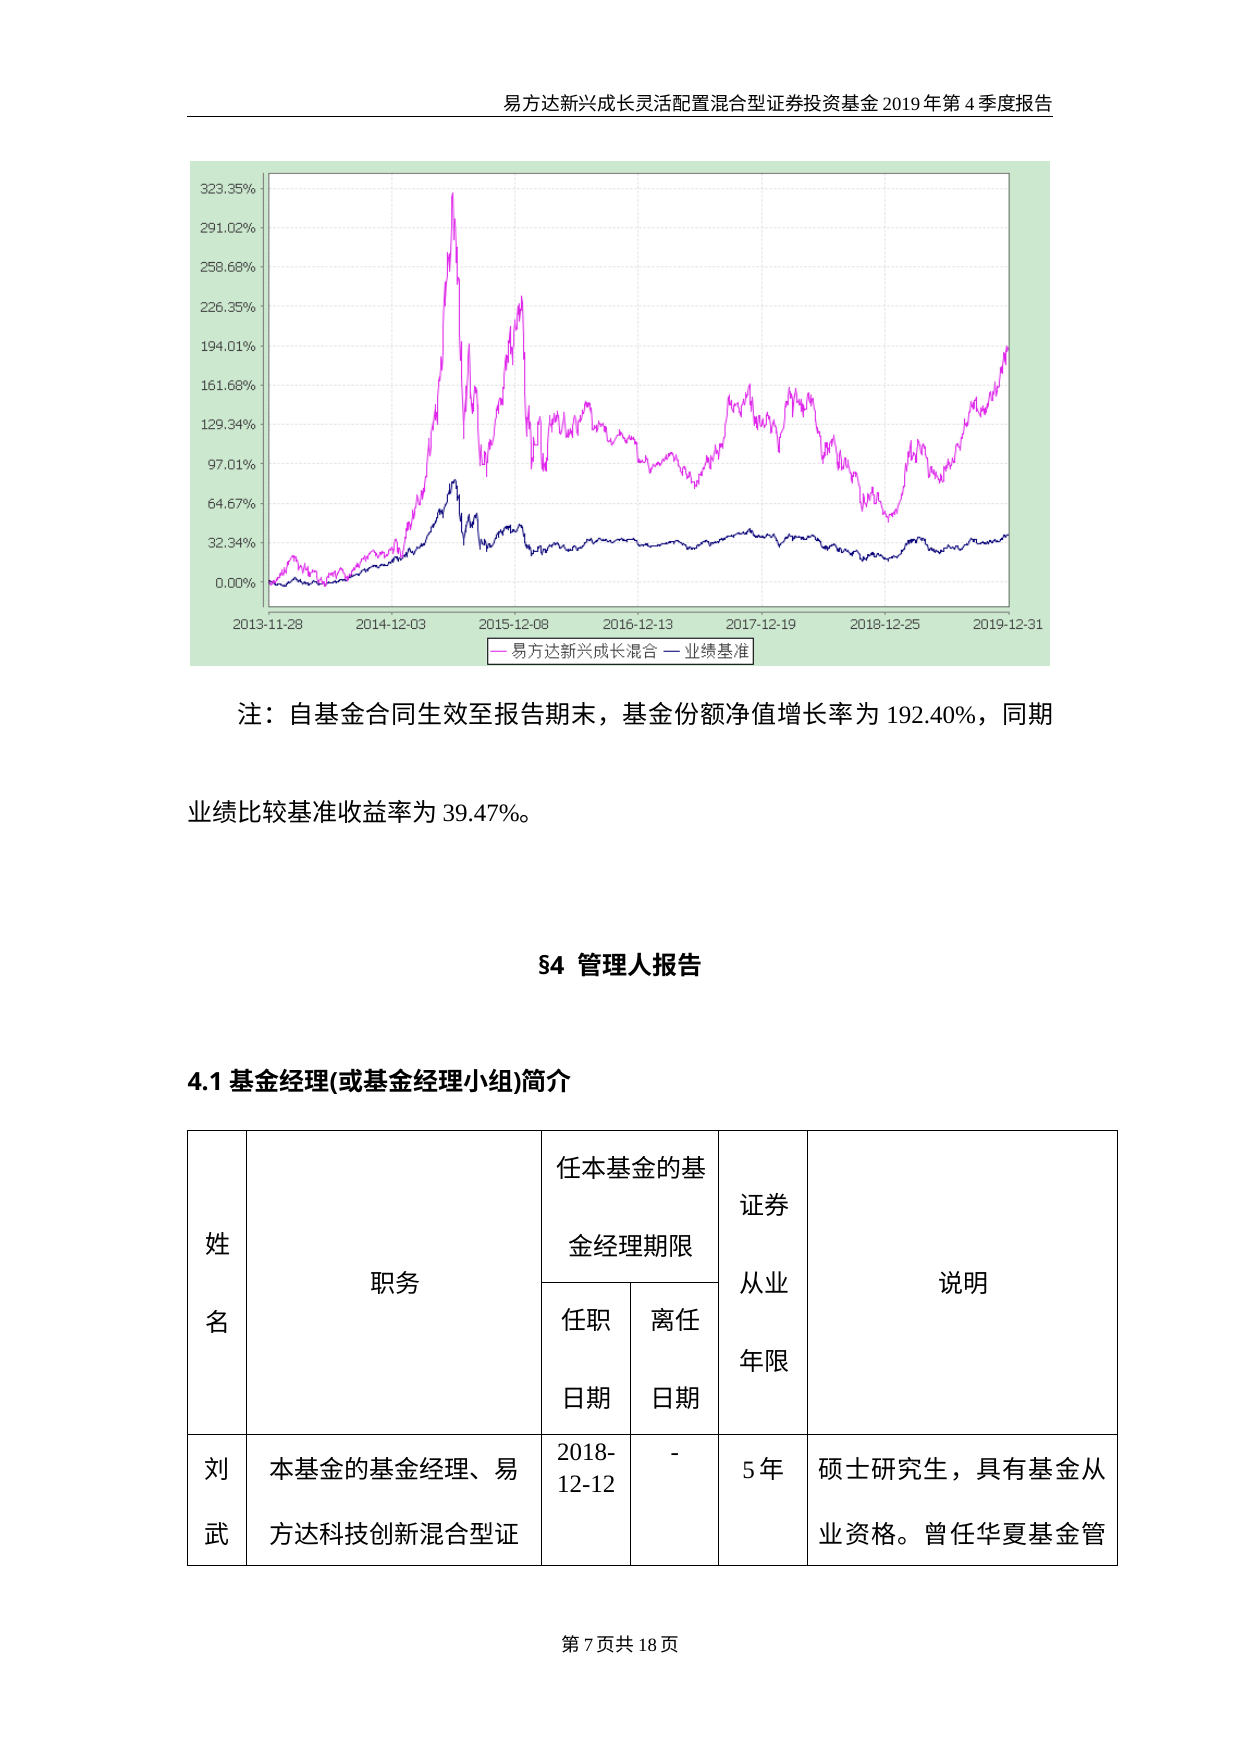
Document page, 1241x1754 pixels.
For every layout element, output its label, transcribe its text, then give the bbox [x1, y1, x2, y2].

text 注：自基金合同生效至报告期末，基金份额净值增长率为192.40%，同期业绩比较基准收益率为39.47%。 [187, 680, 1053, 843]
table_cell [808, 1435, 1117, 1565]
table_cell 2018-12-12 [542, 1435, 630, 1565]
table_header 姓名 [188, 1131, 246, 1434]
picture [190, 161, 1050, 666]
text 4.1 基金经理(或基金经理小组)简介 [187, 1047, 1053, 1112]
table_cell 离任日期 [631, 1283, 718, 1434]
table_cell 5年 [719, 1435, 807, 1565]
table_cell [247, 1435, 541, 1565]
table_header 证券从业年限 [719, 1131, 807, 1434]
subtitle §4 管理人报告 [187, 931, 1053, 996]
table_cell - [631, 1435, 718, 1565]
table_cell 刘武 [188, 1435, 246, 1565]
table_header 任本基金的基金经理期限 [542, 1131, 718, 1282]
table_header 职务 [247, 1131, 541, 1434]
table_cell 任职日期 [542, 1283, 630, 1434]
table_header 说明 [808, 1131, 1117, 1434]
